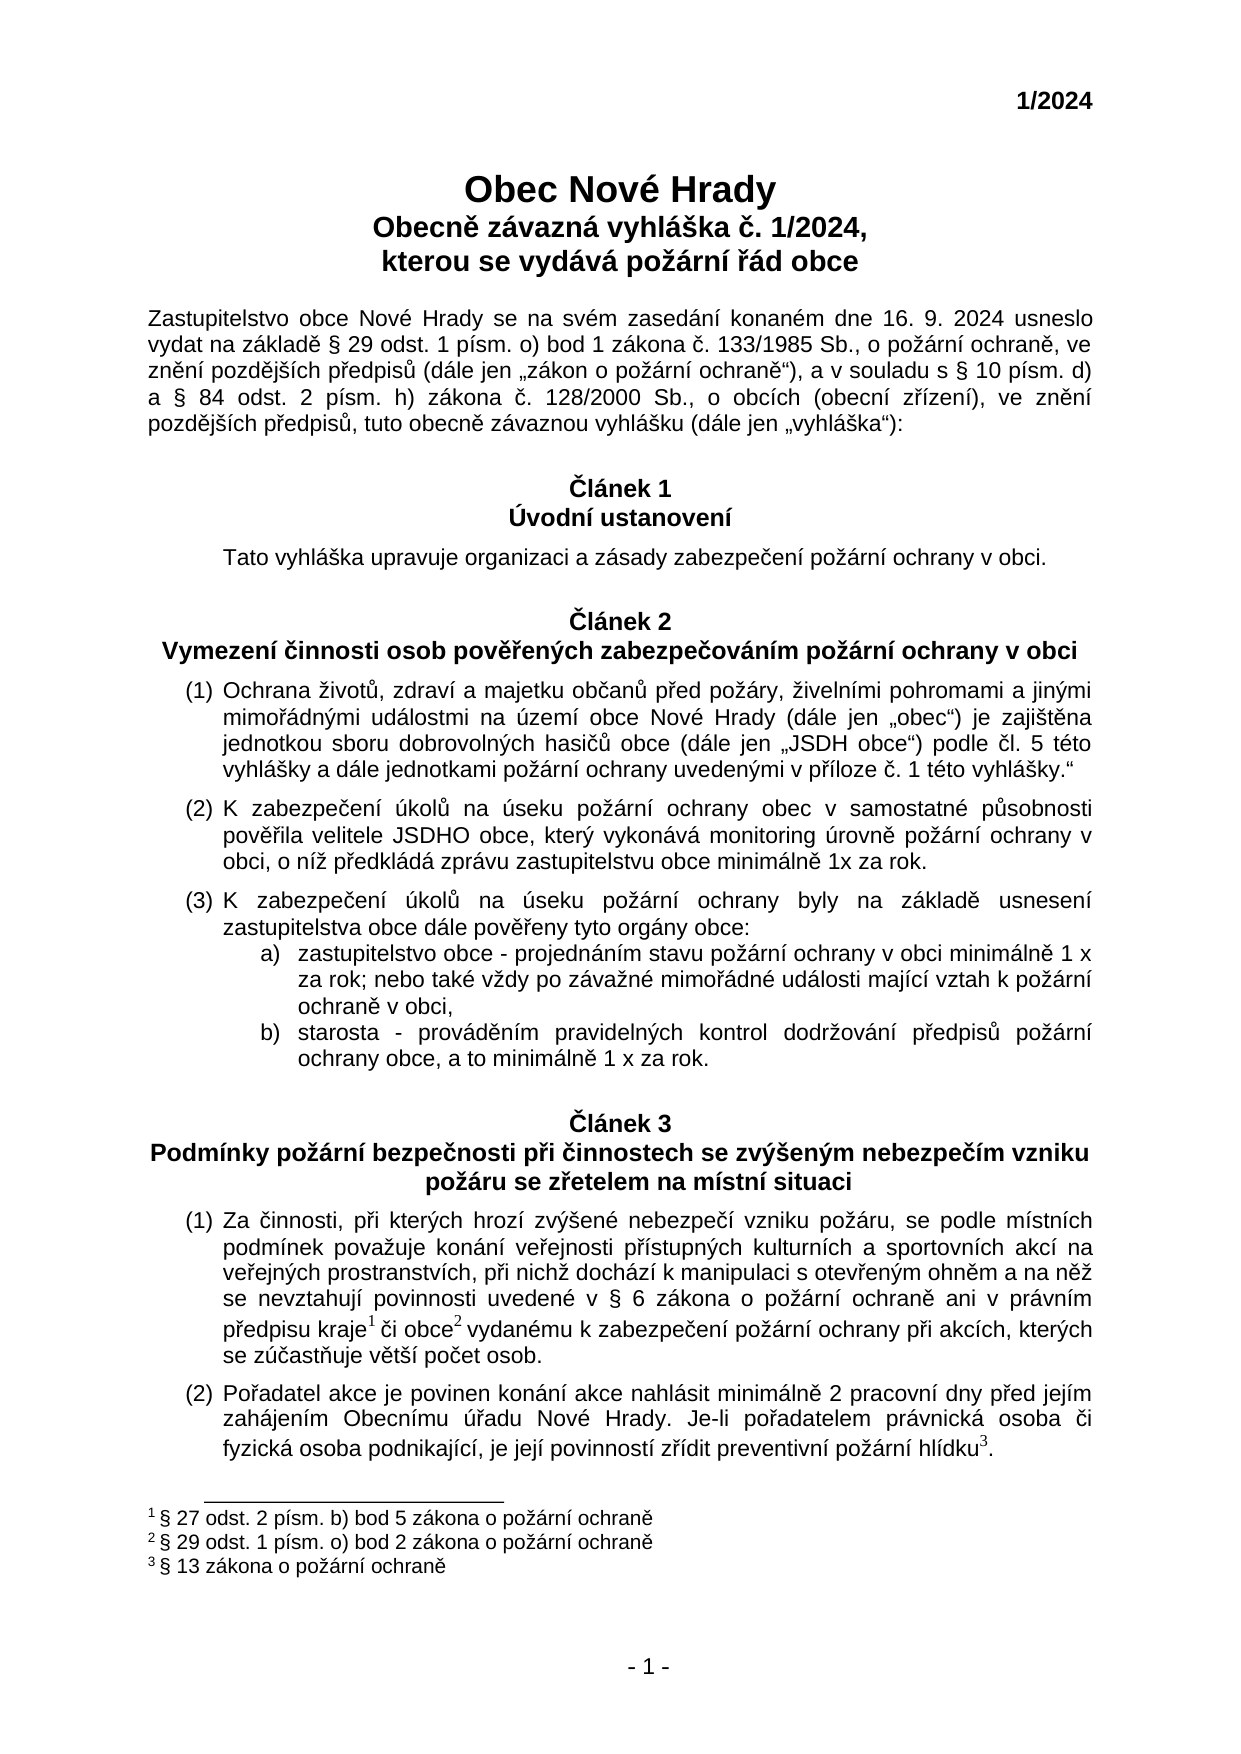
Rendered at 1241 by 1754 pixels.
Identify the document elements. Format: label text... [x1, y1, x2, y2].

list K zabezpečení úkolů na úseku požární ochrany byly na základě usnesení zastupitelstva obce dále pověřeny tyto orgány obce: [185, 887, 1093, 940]
text Podmínky požární bezpečnosti při činnostech se zvýšeným nebezpečím vzniku požáru se zřetelem na místní situaci [150, 1138, 1092, 1196]
text kterou se vydává požární řád obce [160, 244, 1081, 278]
list K zabezpečení úkolů na úseku požární ochrany obec v samostatné působnosti pověřila velitele JSDHO obce, který vykonává monitoring úrovně požární ochrany v obci, o níž předkládá zprávu zastupitelstvu obce minimálně 1x za rok. [185, 795, 1093, 874]
subtitle Článek 2 [160, 607, 1081, 636]
list starosta - prováděním pravidelných kontrol dodržování předpisů požární ochrany obce, a to minimálně 1 x za rok. [260, 1019, 1093, 1072]
text Zastupitelstvo obce Nové Hrady se na svém zasedání konaném dne 16. 9. 2024 usneslo vydat na základě § 29 odst. 1 písm. o) bod 1 zákona č. 133/1985 Sb., o požární ochraně, ve znění pozdějších předpisů (dále jen „zákon o požární ochraně“), a v souladu s § 10 písm. d) a § 84 odst. 2 písm. h) zákona č. 128/2000 Sb., o obcích (obecní zřízení), ve znění pozdějších předpisů, tuto obecně závaznou vyhlášku (dále jen „vyhláška“): [148, 304, 1093, 436]
list Za činnosti, při kterých hrozí zvýšené nebezpečí vzniku požáru, se podle místních podmínek považuje konání veřejnosti přístupných kulturních a sportovních akcí na veřejných prostranstvích, při nichž dochází k manipulaci s otevřeným ohněm a na něž se nevztahují povinnosti uvedené v § 6 zákona o požární ochraně ani v právním předpisu kraje1 či obce2 vydanému k zabezpečení požární ochrany při akcích, kterých se zúčastňuje větší počet osob. [185, 1208, 1093, 1368]
text 3 § 13 zákona o požární ochraně [148, 1553, 1105, 1578]
subtitle Článek 3 [160, 1109, 1081, 1138]
text Tato vyhláška upravuje organizaci a zásady zabezpečení požární ochrany v obci. [223, 544, 1105, 570]
list Ochrana životů, zdraví a majetku občanů před požáry, živelními pohromami a jinými mimořádnými událostmi na území obce Nové Hrady (dále jen „obec“) je zajištěna jednotkou sboru dobrovolných hasičů obce (dále jen „JSDH obce“) podle čl. 5 této vyhlášky a dále jednotkami požární ochrany uvedenými v příloze č. 1 této vyhlášky.“ [185, 677, 1093, 783]
text 2 § 29 odst. 1 písm. o) bod 2 zákona o požární ochraně [148, 1529, 1105, 1553]
subtitle Článek 1 Úvodní ustanovení [508, 474, 734, 531]
text Obec Nové Hrady [160, 168, 1081, 211]
list Pořadatel akce je povinen konání akce nahlásit minimálně 2 pracovní dny před jejím zahájením Obecnímu úřadu Nové Hrady. Je-li pořadatelem právnická osoba či fyzická osoba podnikající, je její povinností zřídit preventivní požární hlídku3. [185, 1382, 1093, 1462]
list zastupitelstvo obce - projednáním stavu požární ochrany v obci minimálně 1 x za rok; nebo také vždy po závažné mimořádné události mající vztah k požární ochraně v obci, [260, 940, 1093, 1019]
text Vymezení činnosti osob pověřených zabezpečováním požární ochrany v obci [160, 636, 1081, 665]
subtitle Obecně závazná vyhláška č. 1/2024, [160, 211, 1081, 244]
text 1 § 27 odst. 2 písm. b) bod 5 zákona o požární ochraně [148, 1505, 1105, 1529]
